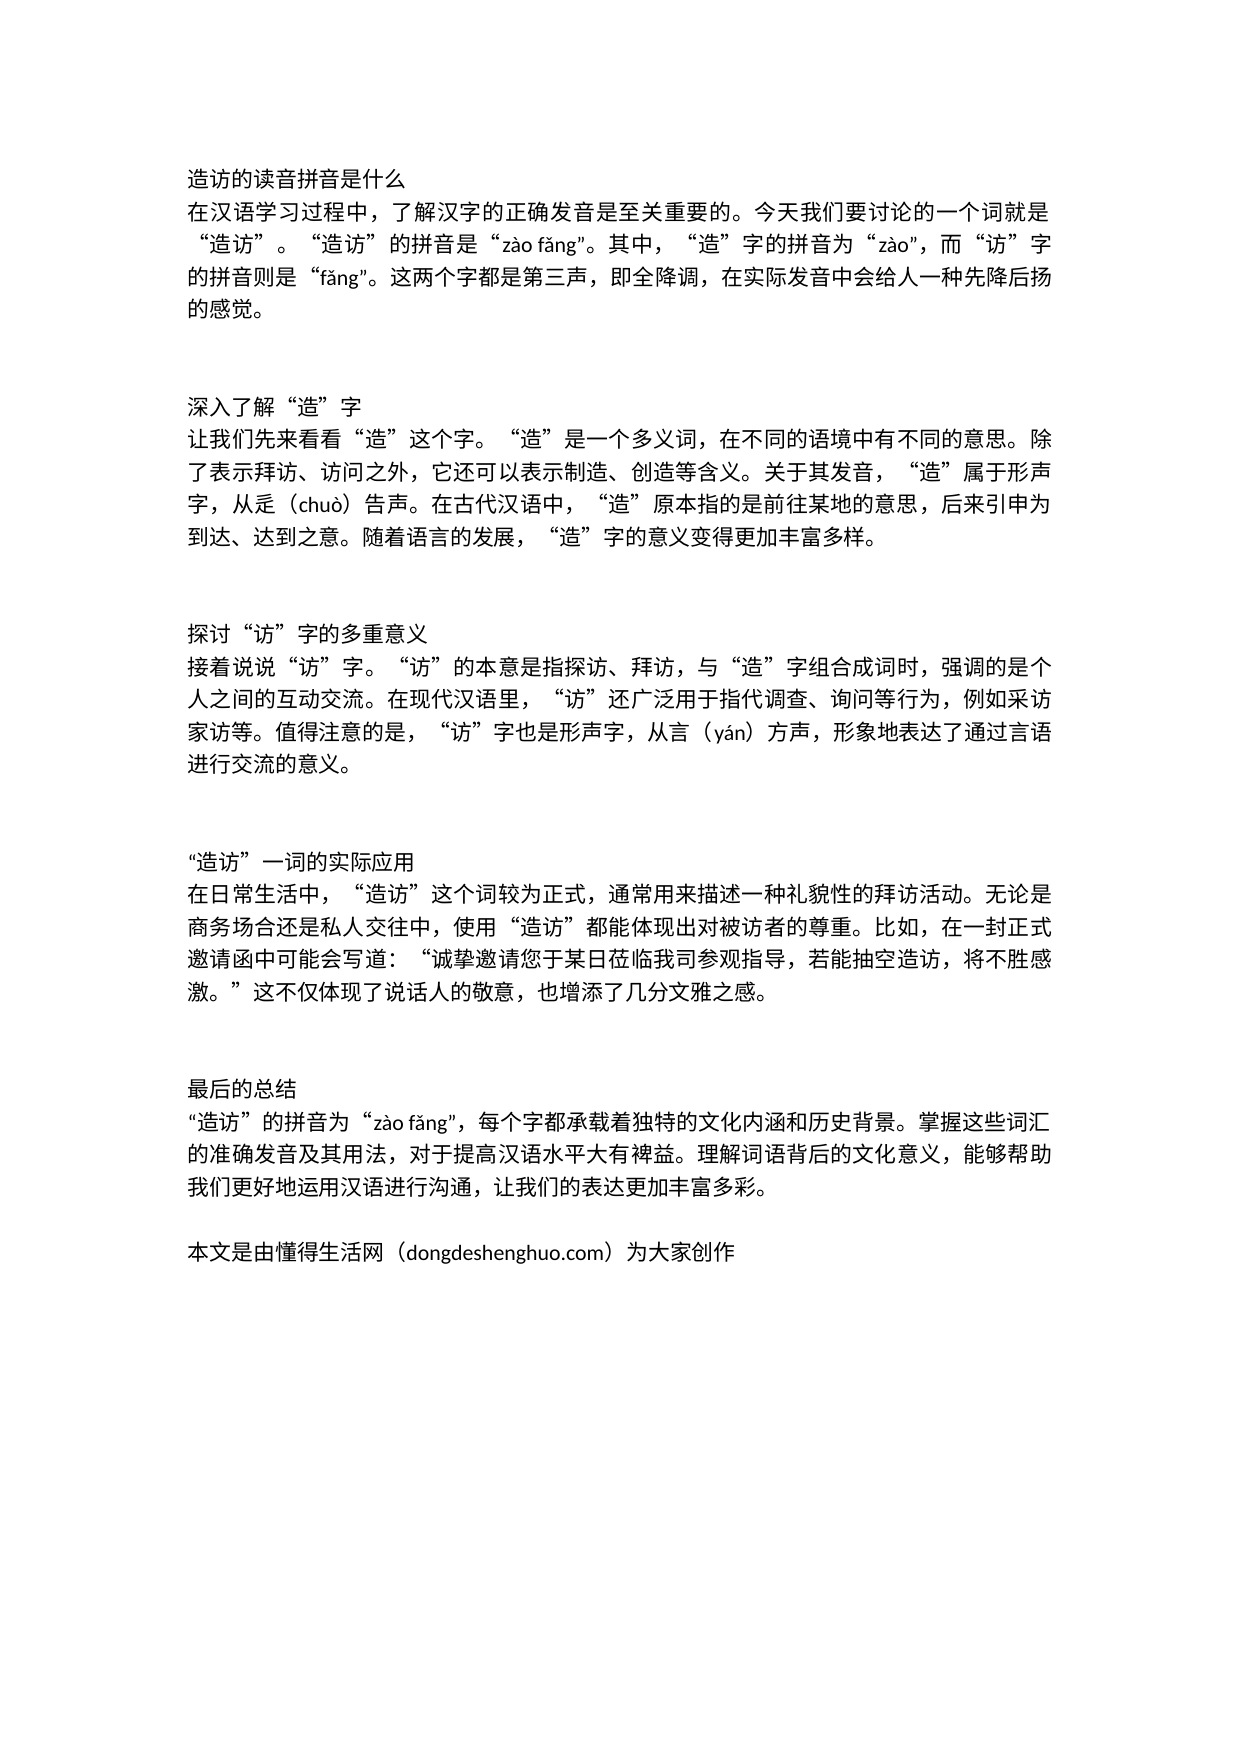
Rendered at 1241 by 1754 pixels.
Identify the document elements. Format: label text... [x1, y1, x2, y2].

text 探讨“访”字的多重意义 [187, 617, 1053, 649]
text 造访的读音拼音是什么 [187, 162, 1053, 194]
text 让我们先来看看“造”这个字。“造”是一个多义词，在不同的语境中有不同的意思。除了表示拜访、访问之外，它还可以表示制造、创造等含义。关于其发音，“造”属于形声字，从辵（chuò）告声。在古代汉语中，“造”原本指的是前往某地的意思，后来引申为到达、达到之意。随着语言的发展，“造”字的意义变得更加丰富多样。 [187, 422, 1053, 552]
text 最后的总结 [187, 1072, 1053, 1104]
text 在日常生活中，“造访”这个词较为正式，通常用来描述一种礼貌性的拜访活动。无论是商务场合还是私人交往中，使用“造访”都能体现出对被访者的尊重。比如，在一封正式邀请函中可能会写道：“诚挚邀请您于某日莅临我司参观指导，若能抽空造访，将不胜感激。”这不仅体现了说话人的敬意，也增添了几分文雅之感。 [187, 877, 1053, 1007]
text 接着说说“访”字。“访”的本意是指探访、拜访，与“造”字组合成词时，强调的是个人之间的互动交流。在现代汉语里，“访”还广泛用于指代调查、询问等行为，例如采访、家访等。值得注意的是，“访”字也是形声字，从言（yán）方声，形象地表达了通过言语进行交流的意义。 [187, 649, 1053, 779]
text 在汉语学习过程中，了解汉字的正确发音是至关重要的。今天我们要讨论的一个词就是“造访”。“造访”的拼音是“zào fǎng”。其中，“造”字的拼音为“zào”，而“访”字的拼音则是“fǎng”。这两个字都是第三声，即全降调，在实际发音中会给人一种先降后扬的感觉。 [187, 194, 1053, 324]
text “造访”一词的实际应用 [187, 844, 1053, 877]
text 本文是由懂得生活网（dongdeshenghuo.com）为大家创作 [187, 1234, 1053, 1267]
text “造访”的拼音为“zào fǎng”，每个字都承载着独特的文化内涵和历史背景。掌握这些词汇的准确发音及其用法，对于提高汉语水平大有裨益。理解词语背后的文化意义，能够帮助我们更好地运用汉语进行沟通，让我们的表达更加丰富多彩。 [187, 1104, 1053, 1202]
text 深入了解“造”字 [187, 389, 1053, 422]
